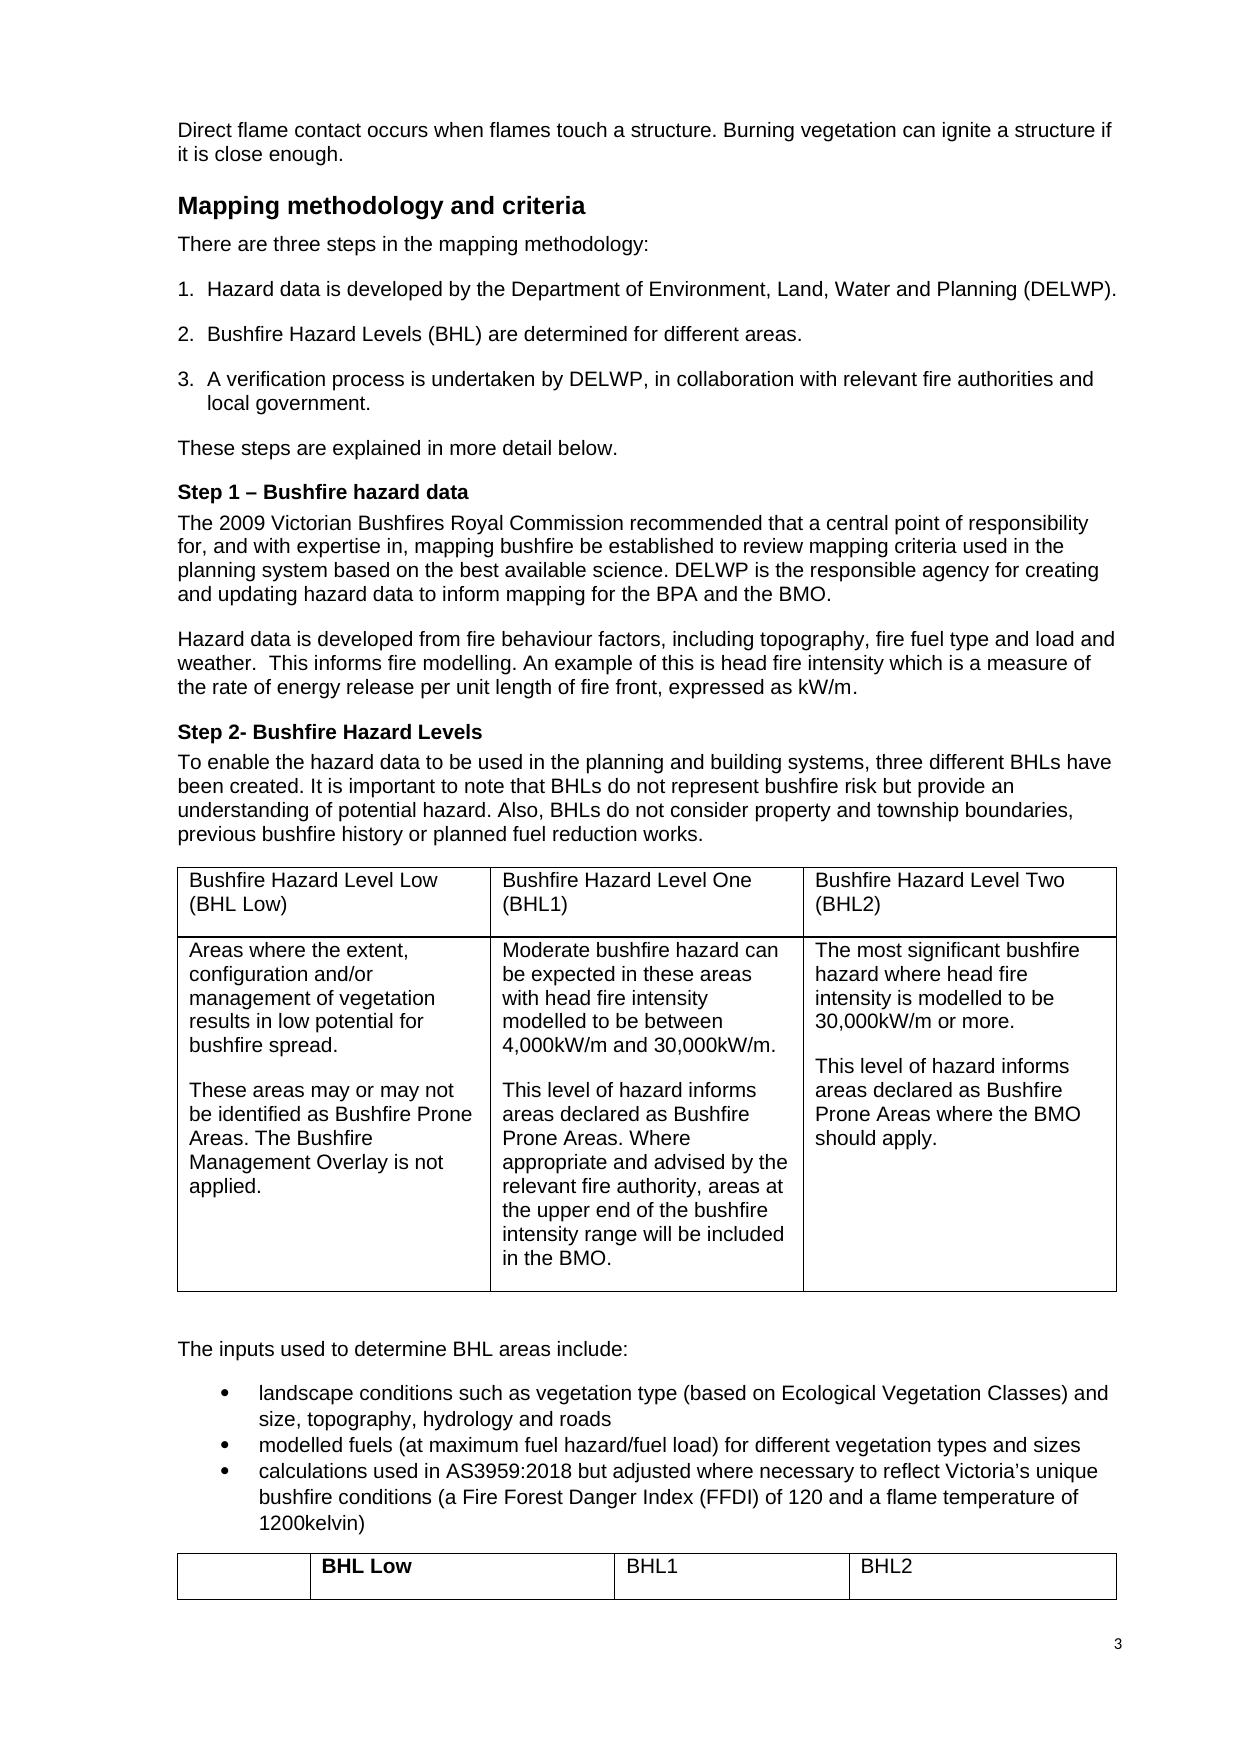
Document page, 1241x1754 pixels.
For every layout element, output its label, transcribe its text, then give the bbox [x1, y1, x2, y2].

table_header BHL Low [311, 1554, 614, 1599]
table_cell The most significant bushfire hazard where head fire intensity is modelled to be 30,000kW/m or more. This level of hazard informs areas declared as Bushfire Prone Areas where the BMO should apply. [804, 938, 1116, 1291]
table_header BHL1 [615, 1554, 849, 1599]
subtitle Mapping methodology and criteria [177, 191, 1122, 220]
text The inputs used to determine BHL areas include: [177, 1336, 1122, 1360]
text The 2009 Victorian Bushfires Royal Commission recommended that a central point of responsibility for, and with expertise in, mapping bushfire be established to review mapping criteria used in the planning system based on the best available science. DELWP is the responsible agency for creating and updating hazard data to inform mapping for the BPA and the BMO. [177, 510, 1122, 606]
text Hazard data is developed from fire behaviour factors, including topography, fire fuel type and load and weather. This informs fire modelling. An example of this is head fire intensity which is a measure of the rate of energy release per unit length of fire front, expressed as kW/m. [177, 627, 1122, 699]
table_cell Areas where the extent, configuration and/or management of vegetation results in low potential for bushfire spread. These areas may or may not be identified as Bushfire Prone Areas. The Bushfire Management Overlay is not applied. [178, 938, 490, 1291]
list Hazard data is developed by the Department of Environment, Land, Water and Planning (DELWP). [177, 277, 1122, 301]
subtitle Step 1 – Bushfire hazard data [177, 480, 1122, 504]
list A verification process is undertaken by DELWP, in collaboration with relevant fire authorities and local government. [177, 367, 1122, 414]
text There are three steps in the mapping methodology: [177, 232, 1122, 256]
table_header Bushfire Hazard Level Low (BHL Low) [178, 868, 490, 936]
list Bushfire Hazard Levels (BHL) are determined for different areas. [177, 322, 1122, 346]
text These steps are explained in more detail below. [177, 435, 1122, 459]
subtitle Step 2- Bushfire Hazard Levels [177, 720, 1122, 744]
table_cell Moderate bushfire hazard can be expected in these areas with head fire intensity modelled to be between 4,000kW/m and 30,000kW/m. This level of hazard informs areas declared as Bushfire Prone Areas. Where appropriate and advised by the relevant fire authority, areas at the upper end of the bushfire intensity range will be included in the BMO. [491, 938, 803, 1291]
text modelled fuels (at maximum fuel hazard/fuel load) for different vegetation types and sizes [221, 1433, 1122, 1457]
text calculations used in AS3959:2018 but adjusted where necessary to reflect Victoria’s unique bushfire conditions (a Fire Forest Danger Index (FFDI) of 120 and a flame temperature of 1200kelvin) [221, 1459, 1122, 1535]
text To enable the hazard data to be used in the planning and building systems, three different BHLs have been created. It is important to note that BHLs do not represent bushfire risk but provide an understanding of potential hazard. Also, BHLs do not consider property and township boundaries, previous bushfire history or planned fuel reduction works. [177, 750, 1122, 846]
table_header [178, 1554, 310, 1599]
table_header BHL2 [850, 1554, 1116, 1599]
text landscape conditions such as vegetation type (based on Ecological Vegetation Classes) and size, topography, hydrology and roads [221, 1381, 1122, 1431]
table_header Bushfire Hazard Level One (BHL1) [491, 868, 803, 936]
text Direct flame contact occurs when flames touch a structure. Burning vegetation can ignite a structure if it is close enough. [177, 118, 1122, 166]
table_header Bushfire Hazard Level Two (BHL2) [804, 868, 1116, 936]
